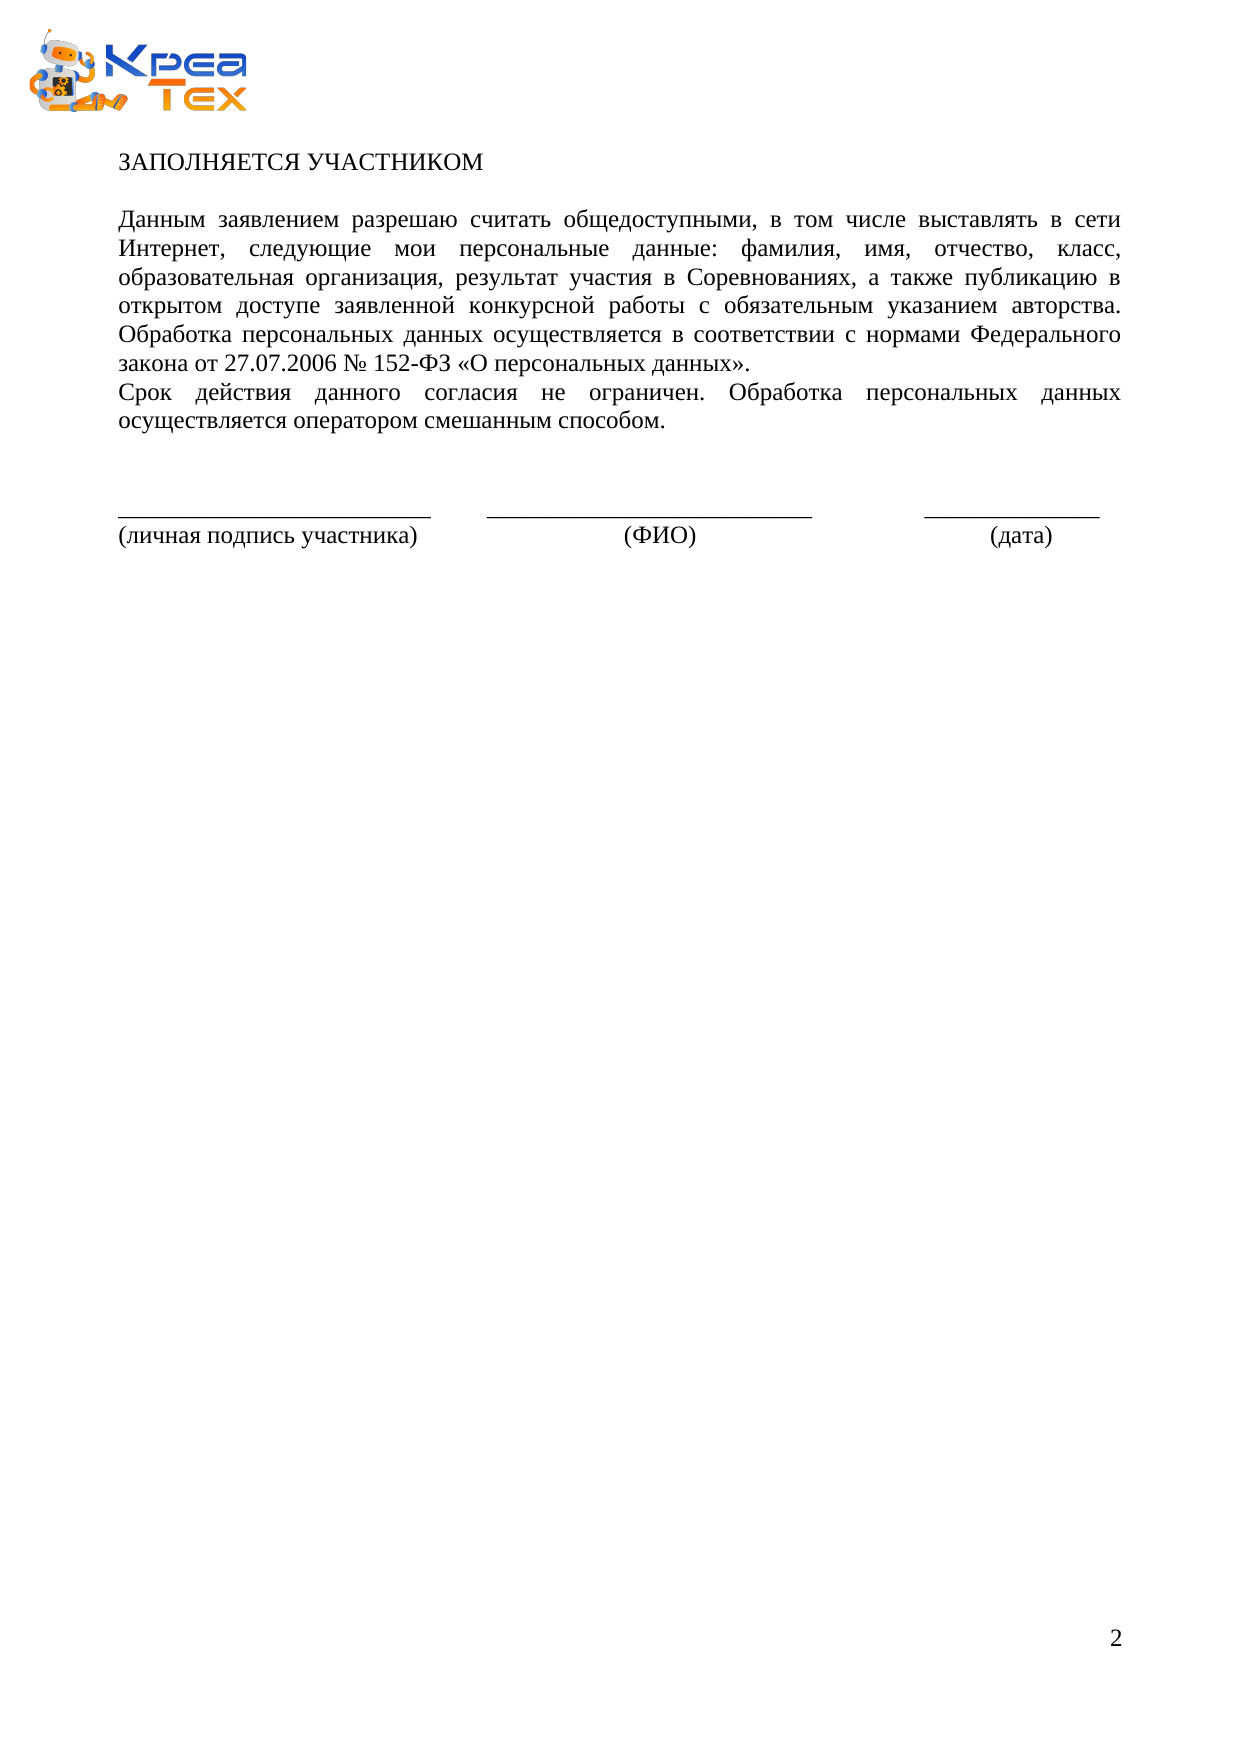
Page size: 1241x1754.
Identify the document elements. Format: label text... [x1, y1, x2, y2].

text Срок действия данного согласия не ограничен. Обработка персональных данных осуществляется оператором смешанным способом. [118, 377, 1122, 434]
text _________________________ __________________________ ______________ [118, 492, 1122, 521]
picture [29, 29, 247, 112]
text ЗАПОЛНЯЕТСЯ УЧАСТНИКОМ [118, 147, 1122, 176]
text (личная подпись участника) (ФИО) (дата) [118, 521, 1122, 549]
text Данным заявлением разрешаю считать общедоступными, в том числе выставлять в сети Интернет, следующие мои персональные данные: фамилия, имя, отчество, класс, образовательная организация, результат участия в Соревнованиях, а также публикацию в открытом доступе заявленной конкурсной работы с обязательным указанием авторства. Обработка персональных данных осуществляется в соответствии с нормами Федерального закона от 27.07.2006 № 152-ФЗ «О персональных данных». [118, 204, 1122, 377]
